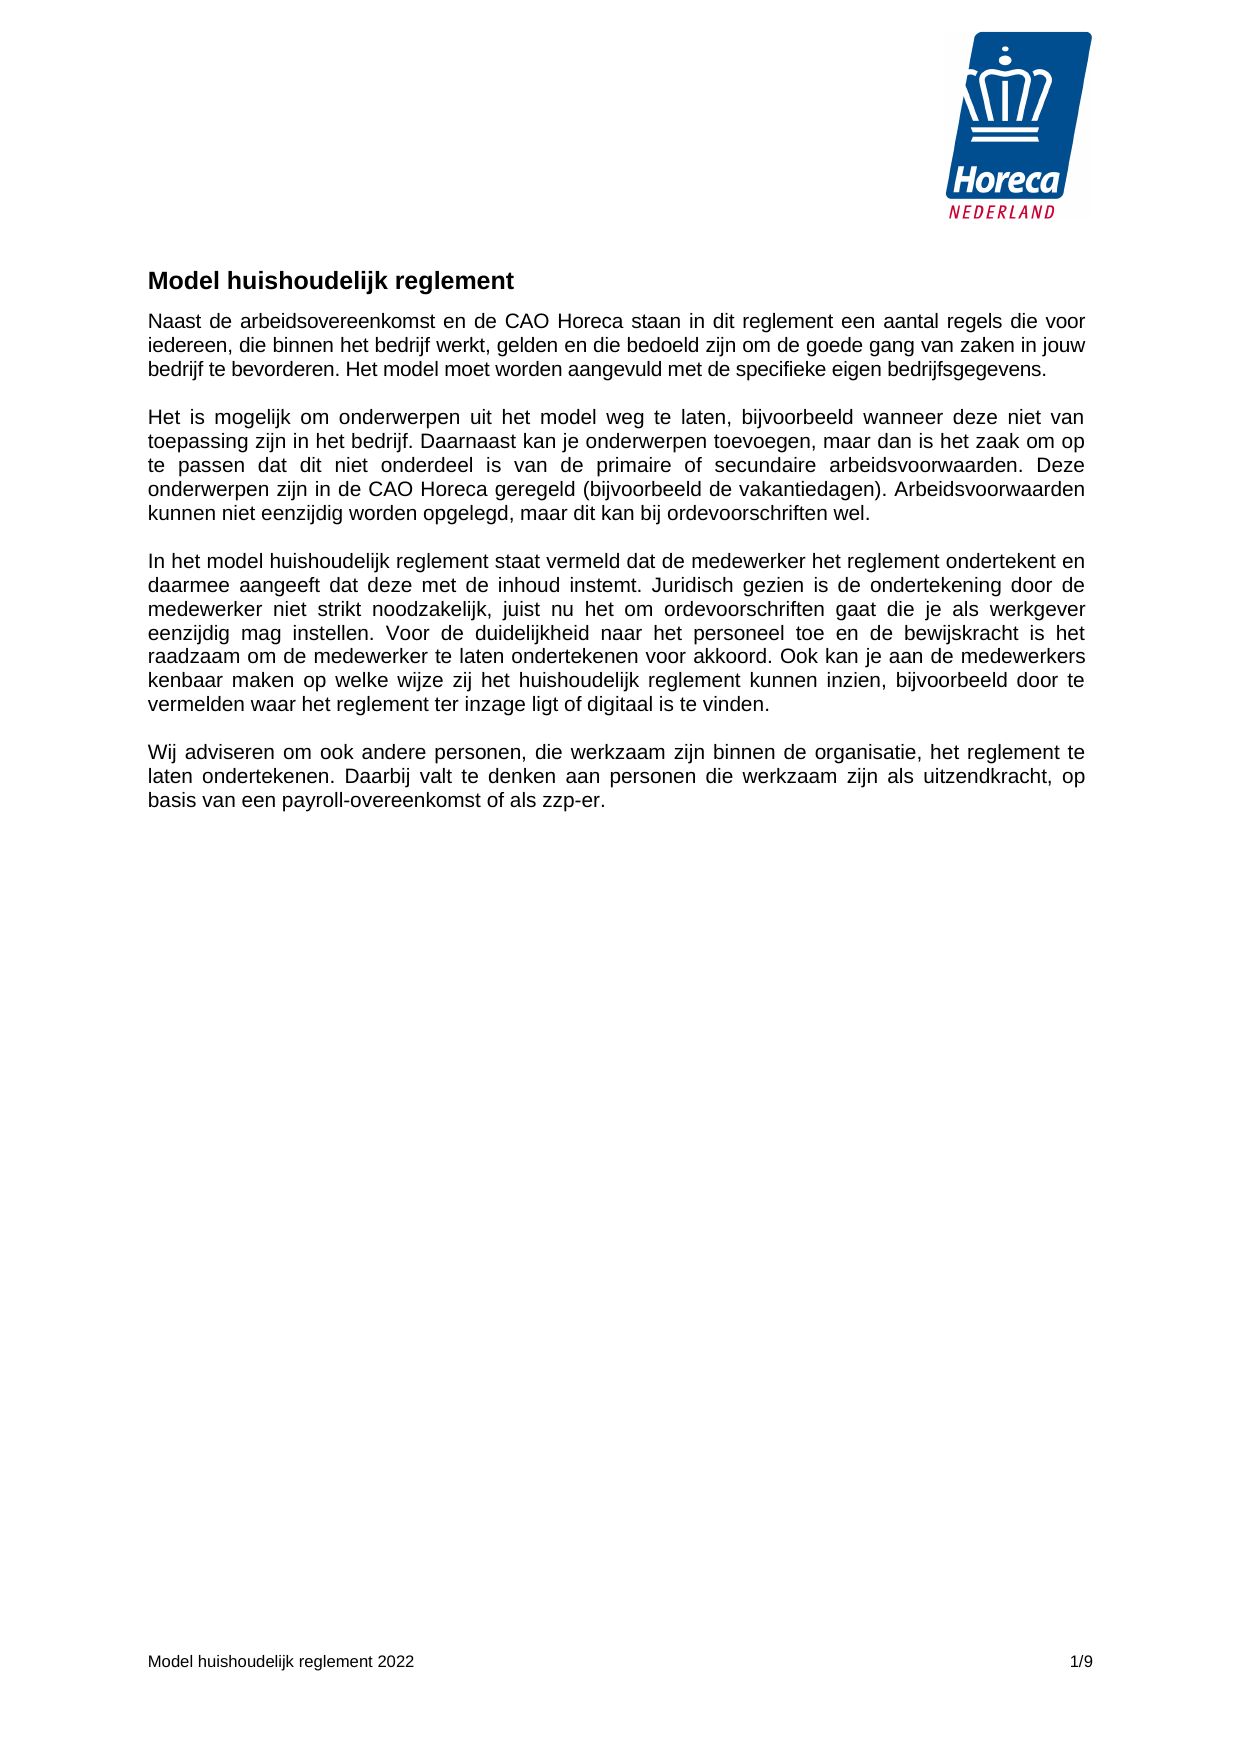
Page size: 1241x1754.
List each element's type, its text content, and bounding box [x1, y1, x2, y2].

picture [945, 31, 1093, 219]
text Het is mogelijk om onderwerpen uit het model weg te laten, bijvoorbeeld wanneer deze niet van toepassing zijn in het bedrijf. Daarnaast kan je onderwerpen toevoegen, maar dan is het zaak om op te passen dat dit niet onderdeel is van de primaire of secundaire arbeidsvoorwaarden. Deze onderwerpen zijn in de CAO Horeca geregeld (bijvoorbeeld de vakantiedagen). Arbeidsvoorwaarden kunnen niet eenzijdig worden opgelegd, maar dit kan bij ordevoorschriften wel. [148, 405, 1087, 524]
text Naast de arbeidsovereenkomst en de CAO Horeca staan in dit reglement een aantal regels die voor iedereen, die binnen het bedrijf werkt, gelden en die bedoeld zijn om de goede gang van zaken in jouw bedrijf te bevorderen. Het model moet worden aangevuld met de specifieke eigen bedrijfsgegevens. [148, 309, 1087, 381]
text In het model huishoudelijk reglement staat vermeld dat de medewerker het reglement ondertekent en daarmee aangeeft dat deze met de inhoud instemt. Juridisch gezien is de ondertekening door de medewerker niet strikt noodzakelijk, juist nu het om ordevoorschriften gaat die je als werkgever eenzijdig mag instellen. Voor de duidelijkheid naar het personeel toe en de bewijskracht is het raadzaam om de medewerker te laten ondertekenen voor akkoord. Ook kan je aan de medewerkers kenbaar maken op welke wijze zij het huishoudelijk reglement kunnen inzien, bijvoorbeeld door te vermelden waar het reglement ter inzage ligt of digitaal is te vinden. [148, 548, 1087, 716]
text Wij adviseren om ook andere personen, die werkzaam zijn binnen de organisatie, het reglement te laten ondertekenen. Daarbij valt te denken aan personen die werkzaam zijn als uitzendkracht, op basis van een payroll-overeenkomst of als zzp-er.Deze informatie is met de grootste zorg samengesteld. Koninklijke Horeca Nederland aanvaardt echter geen aansprakelijkheid voor de inhoud ervan. Raadpleeg bij onduidelijkheden of aanpassingen de afdeling KHN Advies. [148, 740, 1087, 812]
text Model huishoudelijk reglement [148, 266, 1087, 294]
